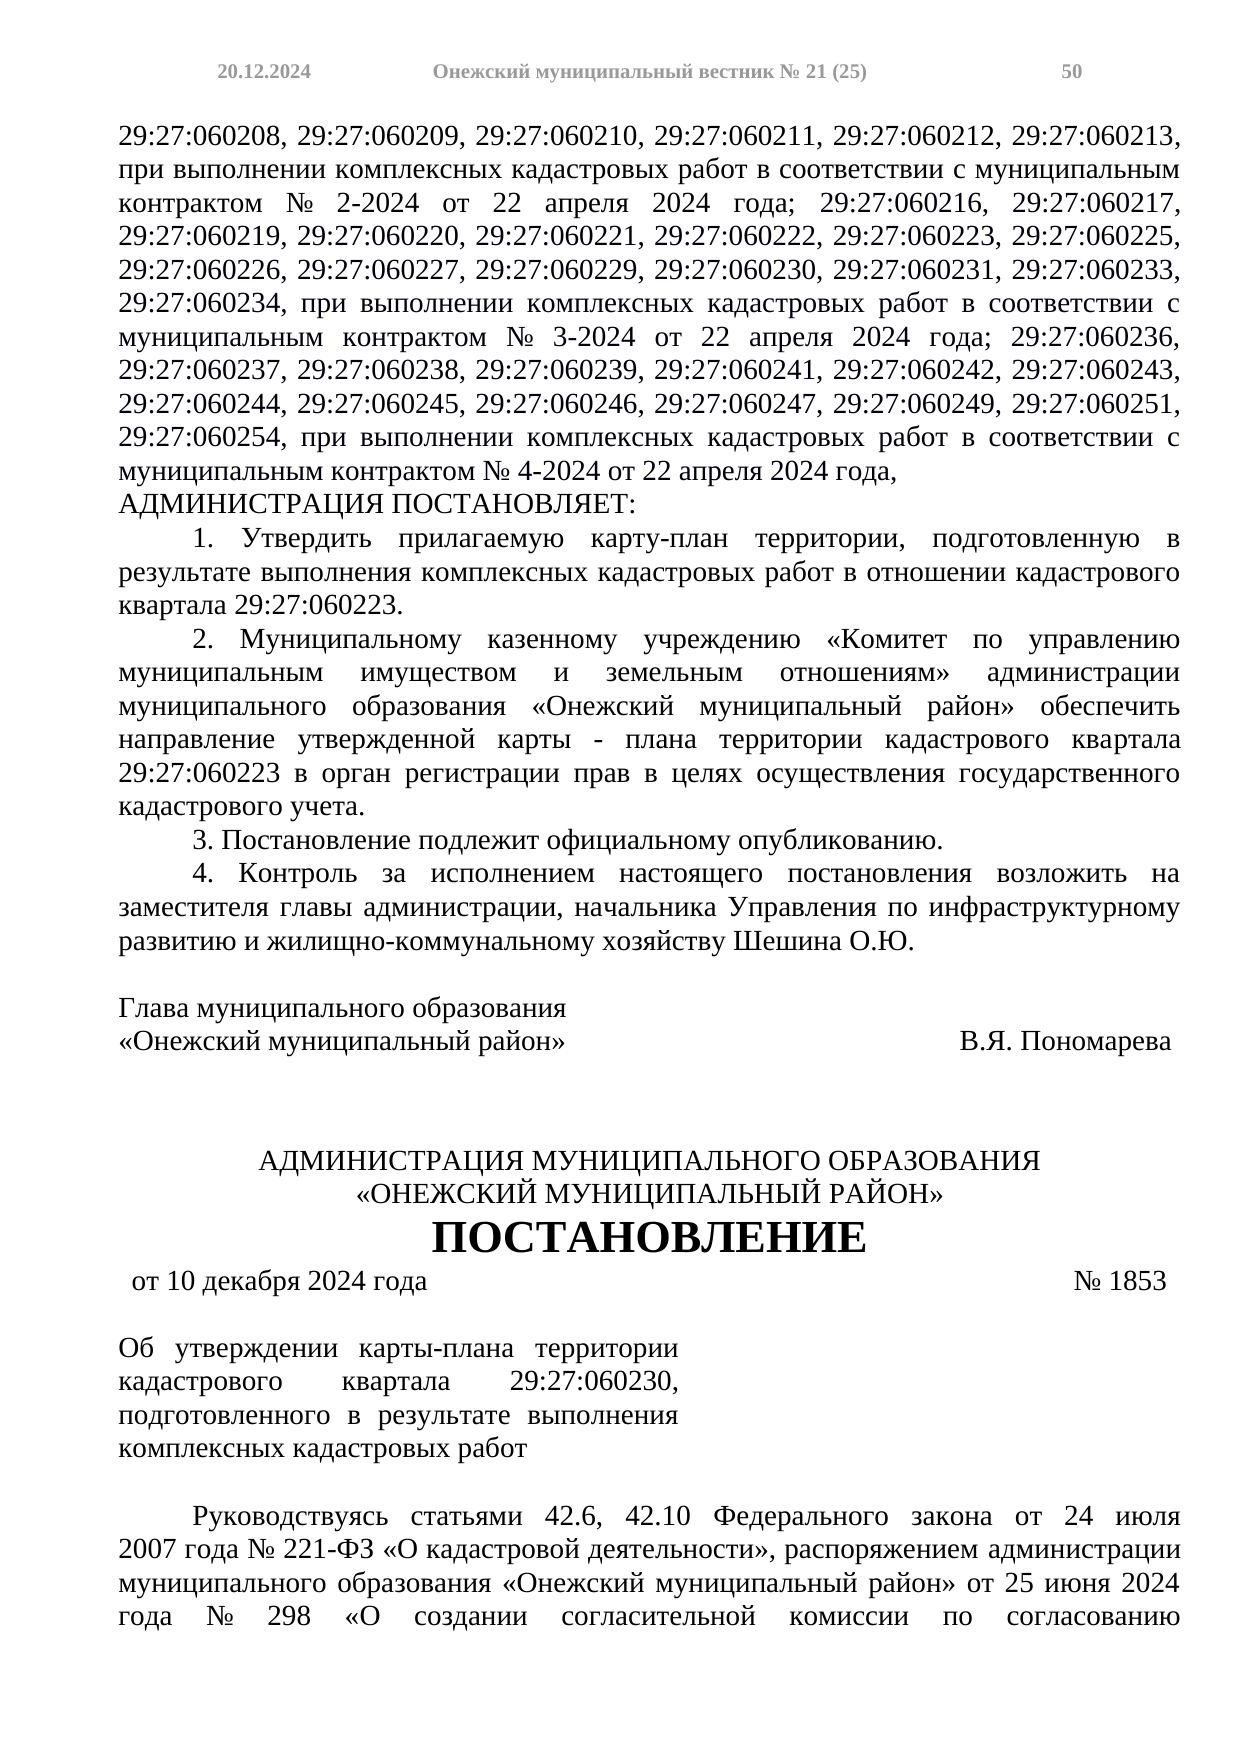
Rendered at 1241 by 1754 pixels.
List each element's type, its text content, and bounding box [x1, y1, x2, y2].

table_header № 1853 [663, 1263, 1178, 1330]
text АДМИНИСТРАЦИЯ ПОСТАНОВЛЯЕТ: [118, 487, 1181, 520]
table_header от 10 декабря 2024 года [120, 1263, 663, 1330]
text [118, 118, 1181, 487]
text «Онежский муниципальный район» В.Я. Пономарева [118, 1023, 1181, 1057]
text «ОНЕЖСКИЙ МУНИЦИПАЛЬНЫЙ РАЙОН» [118, 1177, 1181, 1210]
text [118, 1498, 1181, 1632]
text 4. Контроль за исполнением настоящего постановления возложить на заместителя главы администрации, начальника Управления по инфраструктурному развитию и жилищно-коммунальному хозяйству Шешина О.Ю. [118, 856, 1181, 956]
text ПОСТАНОВЛЕНИЕ [118, 1210, 1181, 1263]
text АДМИНИСТРАЦИЯ МУНИЦИПАЛЬНОГО ОБРАЗОВАНИЯ [118, 1143, 1181, 1177]
text Глава муниципального образования [118, 990, 1167, 1023]
text 2. Муниципальному казенному учреждению «Комитет по управлению муниципальным имуществом и земельным отношениям» администрации муниципального образования «Онежский муниципальный район» обеспечить направление утвержденной карты - плана территории кадастрового квартала 29:27:060223 в орган регистрации прав в целях осуществления государственного кадастрового учета. [118, 621, 1181, 822]
text 1. Утвердить прилагаемую карту-план территории, подготовленную в результате выполнения комплексных кадастровых работ в отношении кадастрового квартала 29:27:060223. [118, 520, 1181, 621]
text 3. Постановление подлежит официальному опубликованию. [118, 822, 1181, 856]
text Об утверждении карты-плана территории кадастрового квартала 29:27:060230, подготовленного в результате выполнения комплексных кадастровых работ [118, 1330, 679, 1464]
